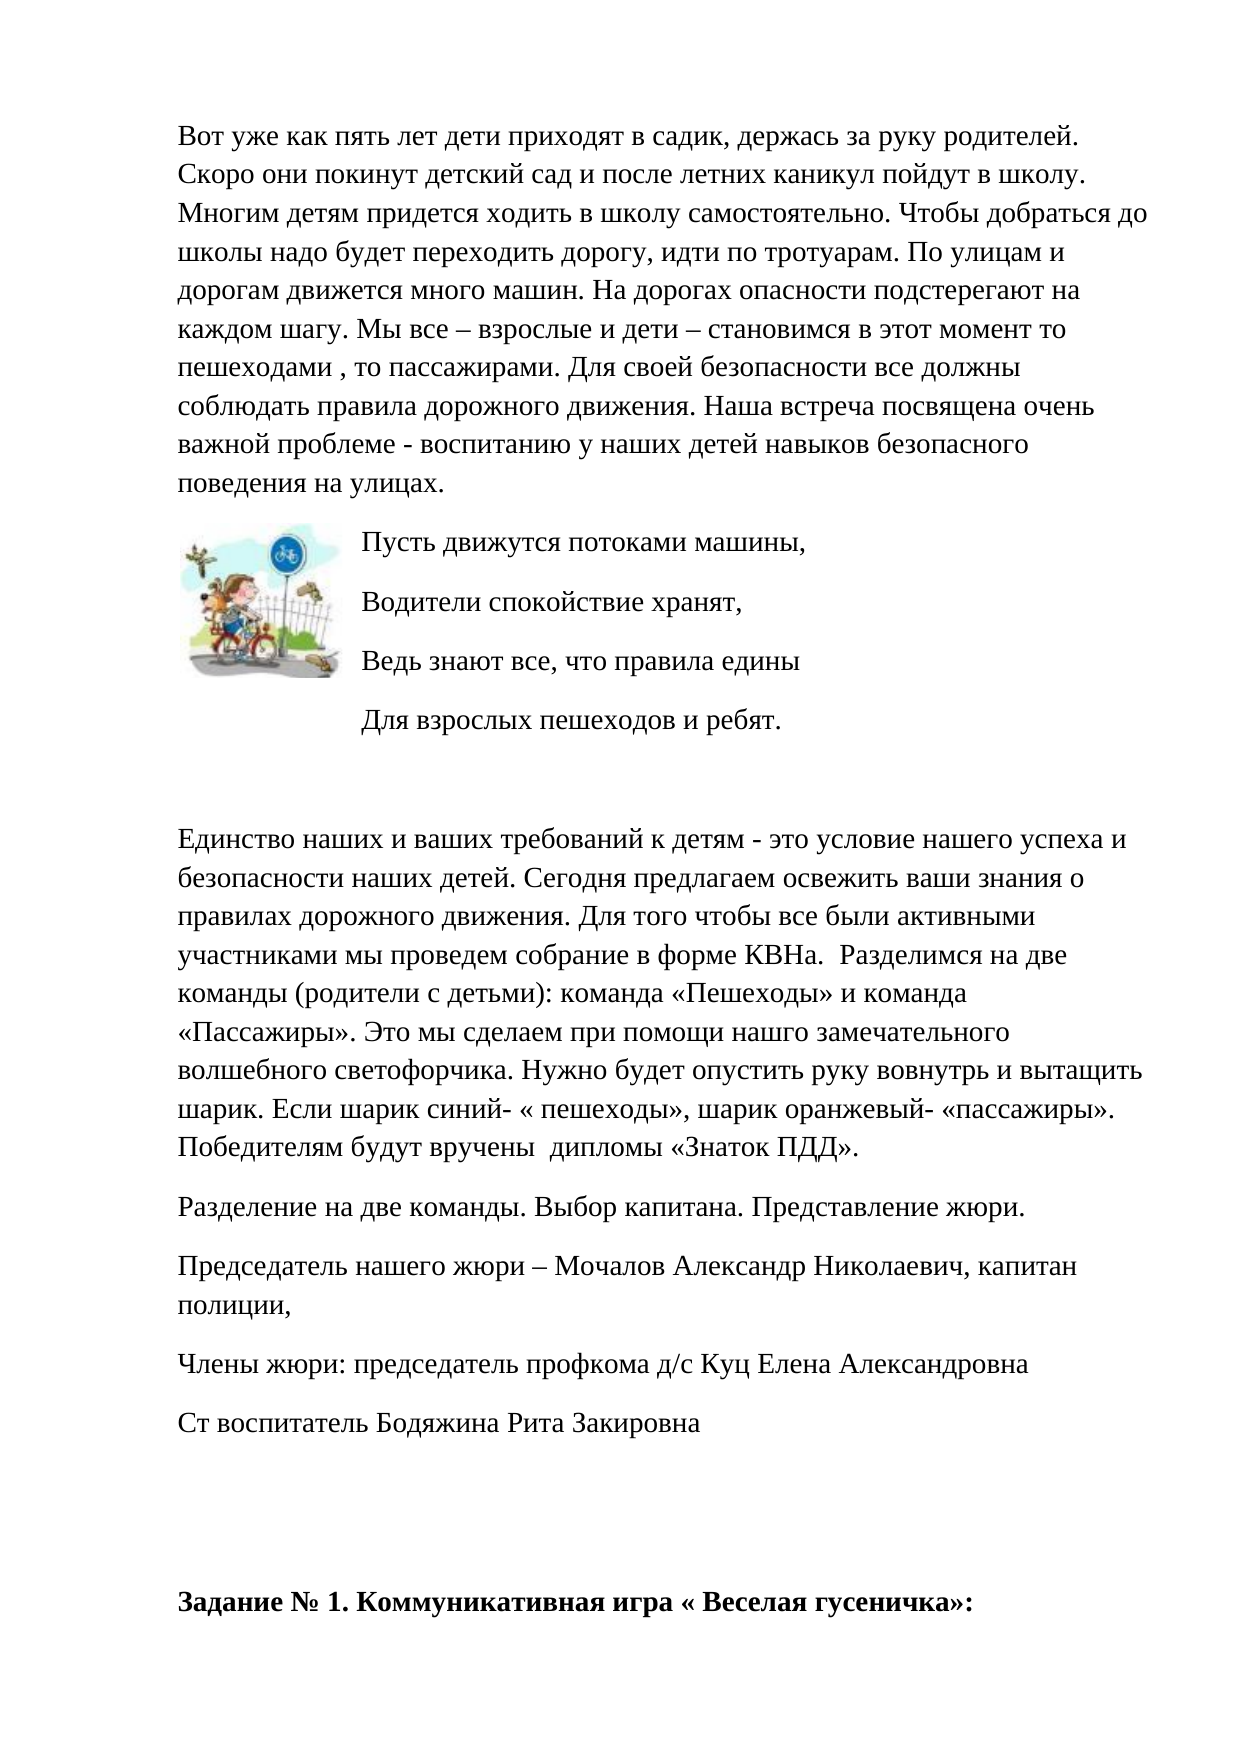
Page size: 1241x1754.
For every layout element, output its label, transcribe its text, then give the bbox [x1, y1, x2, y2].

text Вот уже как пять лет дети приходят в садик, держась за руку родителей. Скоро они покинут детский сад и после летних каникул пойдут в школу. Многим детям придется ходить в школу самостоятельно. Чтобы добраться до школы надо будет переходить дорогу, идти по тротуарам. По улицам и дорогам движется много машин. На дорогах опасности подстерегают на каждом шагу. Мы все – взрослые и дети – становимся в этот момент то пешеходами , то пассажирами. Для своей безопасности все должны соблюдать правила дорожного движения. Наша встреча посвящена очень важной проблеме - воспитанию у наших детей навыков безопасного поведения на улицах. [177, 118, 1152, 498]
text Разделение на две команды. Выбор капитана. Представление жюри. [177, 1189, 1152, 1222]
text Ведь знают все, что правила едины [343, 643, 1152, 677]
text Члены жюри: председатель профкома д/с Куц Елена Александровна [177, 1346, 1152, 1380]
text Для взрослых пешеходов и ребят. [177, 702, 1152, 736]
picture [180, 523, 343, 677]
text Председатель нашего жюри – Мочалов Александр Николаевич, капитан полиции, [177, 1248, 1152, 1320]
text Единство наших и ваших требований к детям - это условие нашего успеха и безопасности наших детей. Сегодня предлагаем освежить ваши знания о правилах дорожного движения. Для того чтобы все были активными участниками мы проведем собрание в форме КВНа. Разделимся на две команды (родители с детьми): команда «Пешеходы» и команда «Пассажиры». Это мы сделаем при помощи нашго замечательного волшебного светофорчика. Нужно будет опустить руку вовнутрь и вытащить шарик. Если шарик синий- « пешеходы», шарик оранжевый- «пассажиры». Победителям будут вручены дипломы «Знаток ПДД». [177, 821, 1152, 1163]
text Задание № 1. Коммуникативная игра « Веселая гусеничка»: [177, 1584, 1152, 1617]
text Ст воспитатель Бодяжина Рита Закировна [177, 1406, 1152, 1439]
text Пусть движутся потоками машины, [343, 524, 1152, 558]
text Водители спокойствие хранят, [343, 584, 1152, 617]
